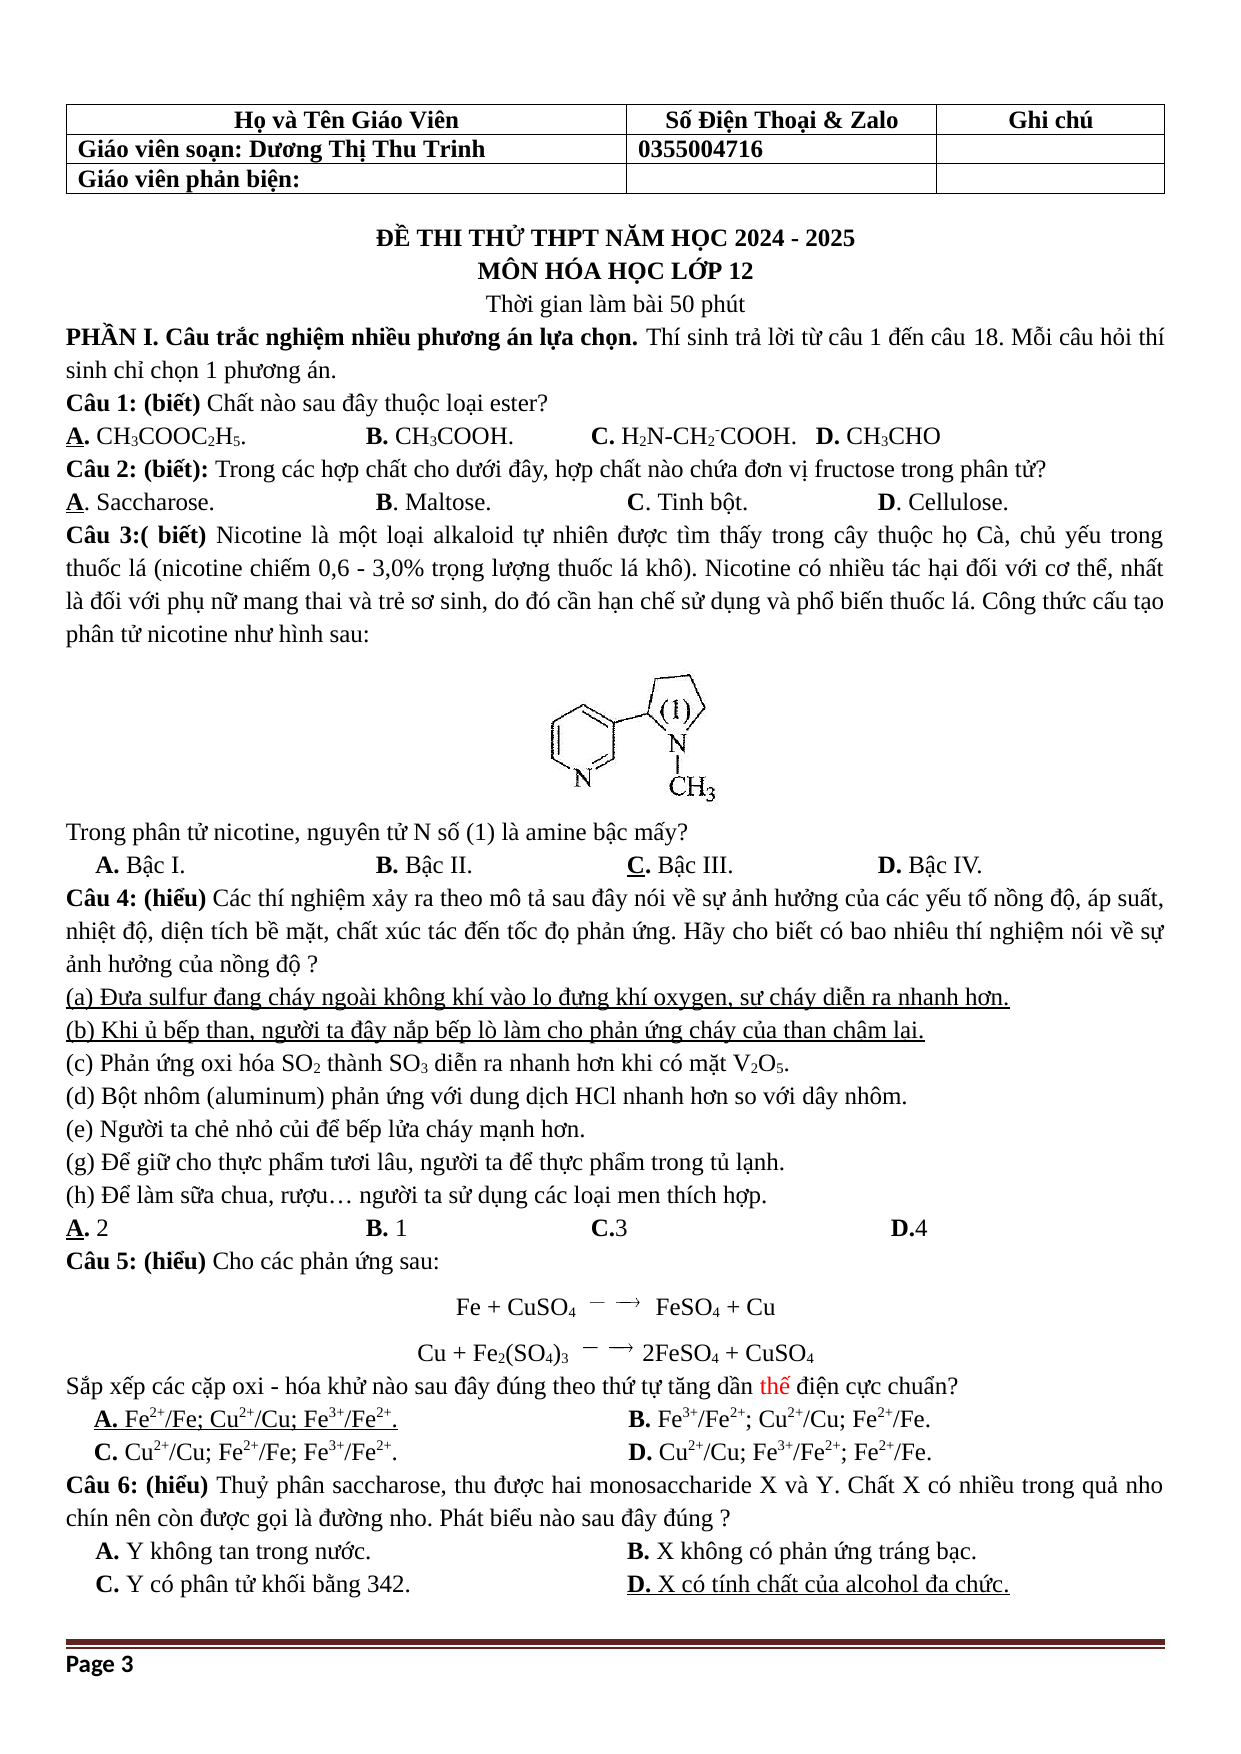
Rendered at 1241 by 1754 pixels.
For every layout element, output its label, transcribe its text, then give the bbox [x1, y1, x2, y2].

table_header Số Điện Thoại & Zalo [627, 105, 936, 133]
text C. Y có phân tử khối bằng 342. D. X có tính chất của alcohol đa chức. [66, 1569, 1165, 1598]
table_cell [937, 164, 1164, 193]
text (h) Để làm sữa chua, rượu… người ta sử dụng các loại men thích hợp. [66, 1180, 1165, 1209]
text Câu 3:( biết) Nicotine là một loại alkaloid tự nhiên được tìm thấy trong cây thuộc họ Cà, chủ yếu trong thuốc lá (nicotine chiếm 0,6 - 3,0% trọng lượng thuốc lá khô). Nicotine có nhiều tác hại đối với cơ thể, nhất là đối với phụ nữ mang thai và trẻ sơ sinh, do đó cần hạn chế sử dụng và phổ biến thuốc lá. Công thức cấu tạo phân tử nicotine như hình sau: [66, 520, 1165, 648]
text (a) Đưa sulfur đang cháy ngoài không khí vào lọ đựng khí oxygen, sự cháy diễn ra nhanh hơn. [66, 982, 1165, 1011]
text Câu 5: (hiểu) Cho các phản ứng sau: [66, 1246, 1165, 1275]
text A. 2 B. 1 C.3 D.4 [66, 1213, 1165, 1242]
text A. CH3COOC2H5. B. CH3COOH. C. H2N-CH2-COOH. D. CH3CHO [66, 421, 1165, 450]
text A. Y không tan trong nước. B. X không có phản ứng tráng bạc. [66, 1536, 1165, 1564]
table_cell Giáo viên phản biện: [67, 164, 626, 193]
text Câu 1: (biết) Chất nào sau đây thuộc loại ester? [66, 388, 1165, 417]
text Câu 4: (hiểu) Các thí nghiệm xảy ra theo mô tả sau đây nói về sự ảnh hưởng của các yếu tố nồng độ, áp suất, nhiệt độ, diện tích bề mặt, chất xúc tác đến tốc đọ phản ứng. Hãy cho biết có bao nhiêu thí nghiệm nói về sự ảnh hưởng của nồng độ ? [66, 883, 1165, 978]
text (b) Khi ủ bếp than, người ta đậy nắp bếp lò làm cho phản ứng cháy của than chậm lại. [66, 1015, 1165, 1044]
text Cu + Fe2(SO4)3 2FeSO4 + CuSO4 [66, 1325, 1165, 1366]
table_cell Giáo viên soạn: Dương Thị Thu Trinh [67, 135, 626, 163]
text Trong phân tử nicotine, nguyên tử N số (1) là amine bậc mấy? [66, 817, 1165, 846]
text Câu 2: (biết): Trong các hợp chất cho dưới đây, hợp chất nào chứa đơn vị fructose trong phân tử? [66, 454, 1165, 483]
text A. Bậc I. B. Bậc II. C. Bậc III. D. Bậc IV. [95, 850, 1165, 879]
text Sắp xếp các cặp oxi - hóa khử nào sau đây đúng theo thứ tự tăng dần thế điện cực chuẩn? [66, 1371, 1165, 1399]
text A. Fe2+/Fe; Cu2+/Cu; Fe3+/Fe2+. B. Fe3+/Fe2+; Cu2+/Cu; Fe2+/Fe. [94, 1404, 1165, 1432]
text C. Cu2+/Cu; Fe2+/Fe; Fe3+/Fe2+. D. Cu2+/Cu; Fe3+/Fe2+; Fe2+/Fe. [94, 1437, 1165, 1466]
text Câu 6: (hiểu) Thuỷ phân saccharose, thu được hai monosaccharide X và Y. Chất X có nhiều trong quả nho chín nên còn được gọi là đường nho. Phát biểu nào sau đây đúng ? [66, 1470, 1165, 1532]
text (g) Để giữ cho thực phẩm tươi lâu, người ta để thực phẩm trong tủ lạnh. [66, 1147, 1165, 1176]
text PHẦN I. Câu trắc nghiệm nhiều phương án lựa chọn. Thí sinh trả lời từ câu 1 đến câu 18. Mỗi câu hỏi thí sinh chỉ chọn 1 phương án. [66, 322, 1165, 384]
table_cell 0355004716 [627, 135, 936, 163]
text ĐỀ THI THỬ THPT NĂM HỌC 2024 - 2025 [66, 223, 1165, 252]
text (c) Phản ứng oxi hóa SO2 thành SO3 diễn ra nhanh hơn khi có mặt V2O5. [66, 1048, 1165, 1077]
table_cell [627, 164, 936, 193]
text A. Saccharose. B. Maltose. C. Tinh bột. D. Cellulose. [66, 487, 1165, 516]
text Thời gian làm bài 50 phút [66, 289, 1165, 318]
text Fe + CuSO4 FeSO4 + Cu [66, 1279, 1165, 1321]
table_cell [937, 135, 1164, 163]
table_header Ghi chú [937, 105, 1164, 133]
text (d) Bột nhôm (aluminum) phản ứng với dung dịch HCl nhanh hơn so với dây nhôm. [66, 1081, 1165, 1110]
text MÔN HÓA HỌC LỚP 12 [66, 256, 1165, 285]
text (e) Người ta chẻ nhỏ củi để bếp lửa cháy mạnh hơn. [66, 1114, 1165, 1143]
picture [539, 652, 722, 813]
table_header Họ và Tên Giáo Viên [67, 105, 626, 133]
